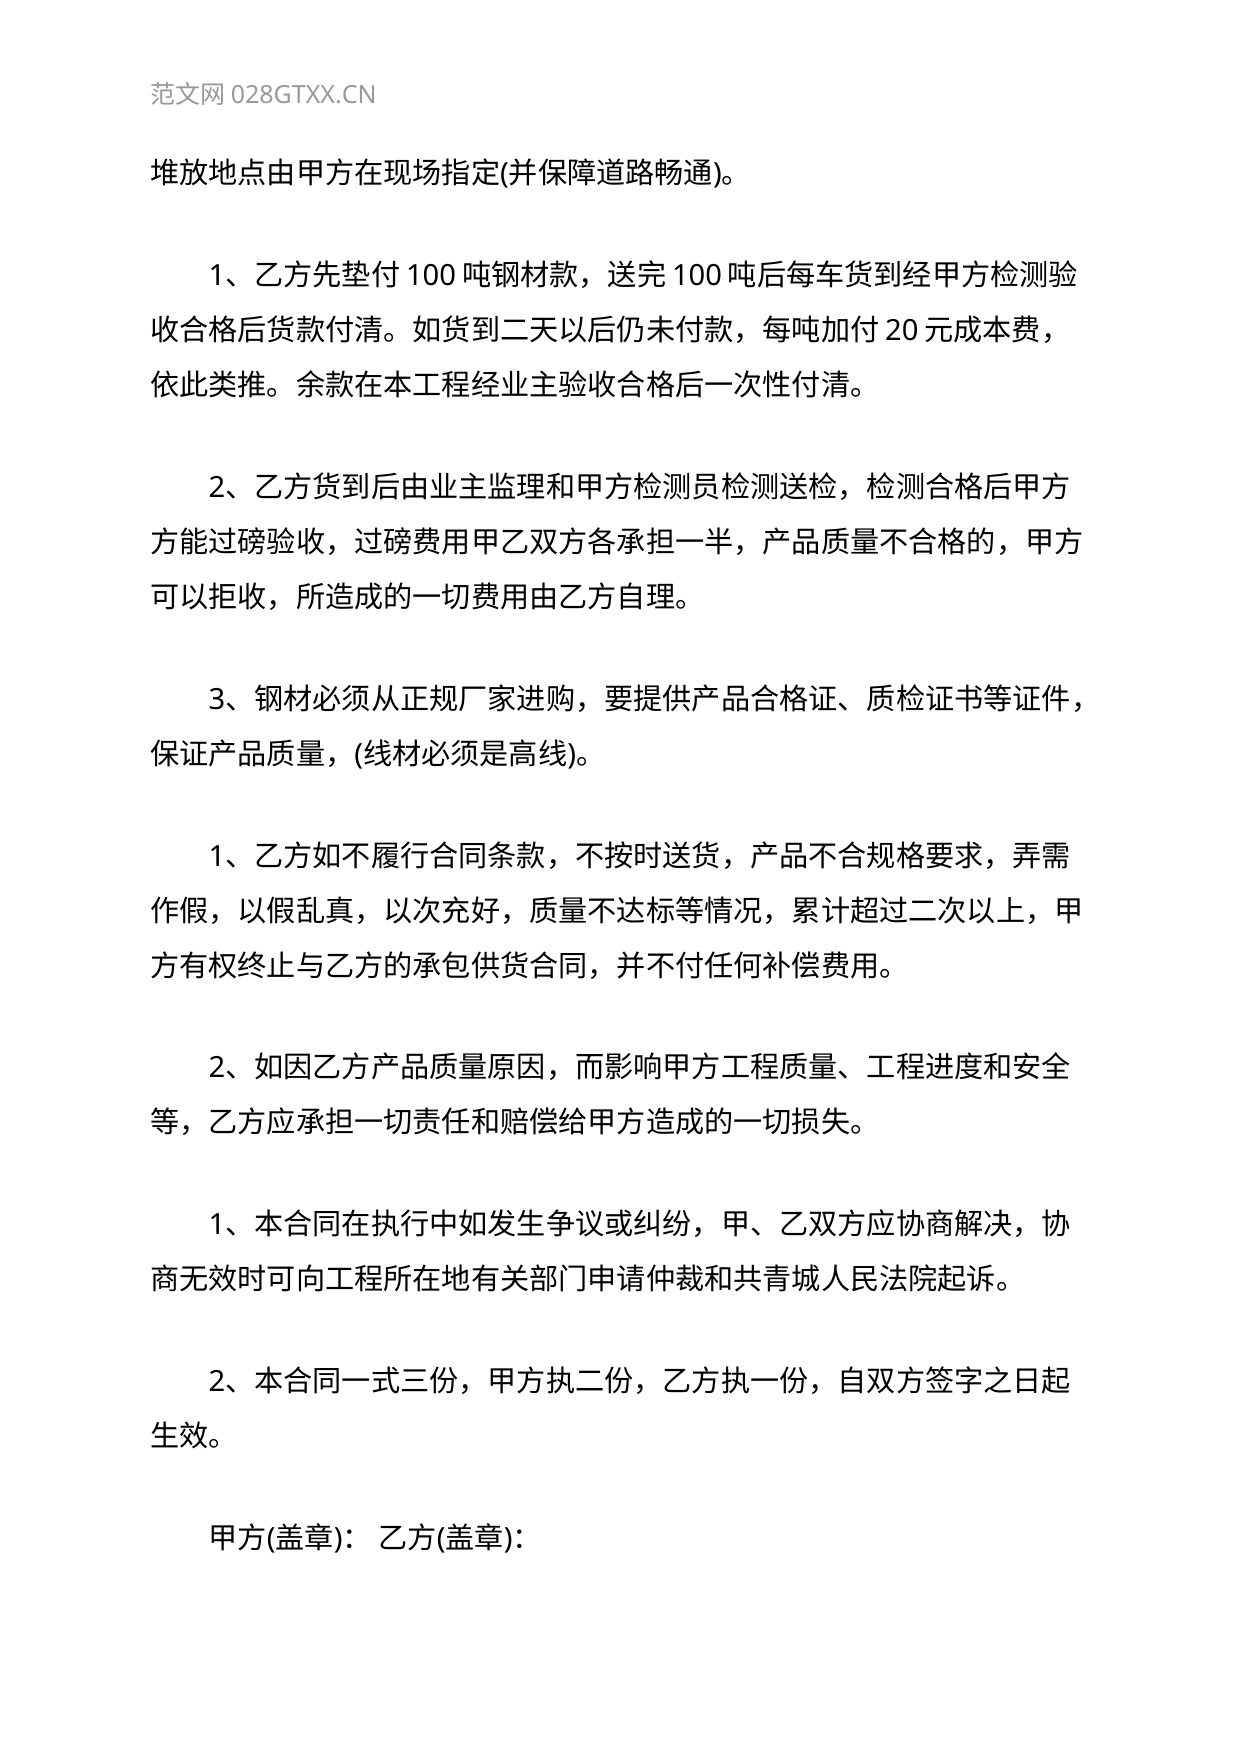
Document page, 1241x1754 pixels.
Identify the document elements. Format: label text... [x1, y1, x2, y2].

text 2、本合同一式三份，甲方执二份，乙方执一份，自双方签字之日起生效。 [150, 1358, 1090, 1455]
text 1、乙方先垫付100吨钢材款，送完100吨后每车货到经甲方检测验收合格后货款付清。如货到二天以后仍未付款，每吨加付20元成本费，依此类推。余款在本工程经业主验收合格后一次性付清。 [150, 252, 1090, 404]
text 1、乙方如不履行合同条款，不按时送货，产品不合规格要求，弄需作假，以假乱真，以次充好，质量不达标等情况，累计超过二次以上，甲方有权终止与乙方的承包供货合同，并不付任何补偿费用。 [150, 832, 1090, 984]
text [150, 150, 1090, 192]
text 2、如因乙方产品质量原因，而影响甲方工程质量、工程进度和安全等，乙方应承担一切责任和赔偿给甲方造成的一切损失。 [150, 1044, 1090, 1141]
text 2、乙方货到后由业主监理和甲方检测员检测送检，检测合格后甲方方能过磅验收，过磅费用甲乙双方各承担一半，产品质量不合格的，甲方可以拒收，所造成的一切费用由乙方自理。 [150, 464, 1090, 616]
text 3、钢材必须从正规厂家进购，要提供产品合格证、质检证书等证件，保证产品质量，(线材必须是高线)。 [150, 675, 1090, 773]
text 甲方(盖章)： 乙方(盖章)： [150, 1514, 1090, 1557]
text 1、本合同在执行中如发生争议或纠纷，甲、乙双方应协商解决，协商无效时可向工程所在地有关部门申请仲裁和共青城人民法院起诉。 [150, 1201, 1090, 1298]
